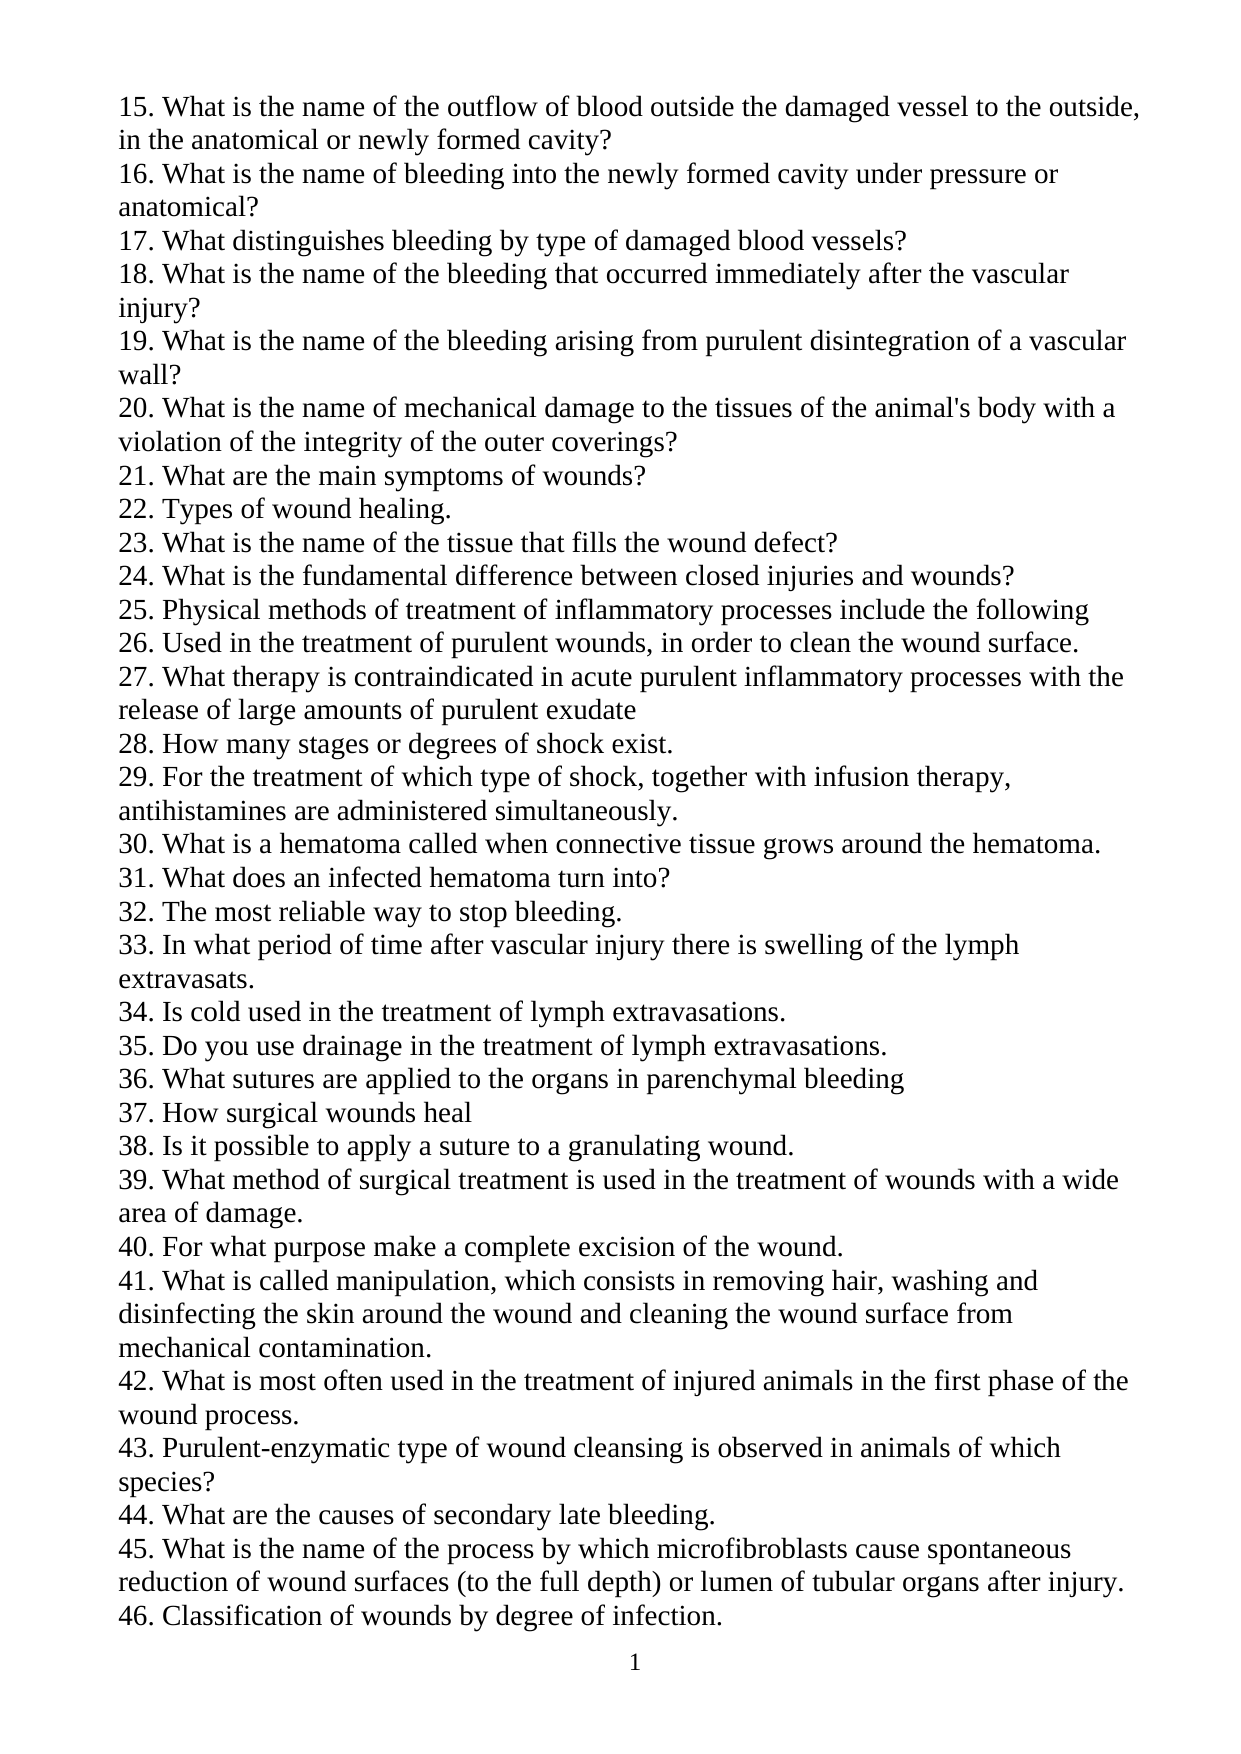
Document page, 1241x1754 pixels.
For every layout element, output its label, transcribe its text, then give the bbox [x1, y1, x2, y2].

text 38. Is it possible to apply a suture to a granulating wound. [118, 1128, 1152, 1162]
text 26. Used in the treatment of purulent wounds, in order to clean the wound surface. [118, 625, 1152, 659]
text 18. What is the name of the bleeding that occurred immediately after the vascular injury? [118, 256, 1152, 323]
text 32. The most reliable way to stop bleeding. [118, 894, 1152, 927]
text 35. Do you use drainage in the treatment of lymph extravasations. [118, 1028, 1152, 1061]
text 29. For the treatment of which type of shock, together with infusion therapy, antihistamines are administered simultaneously. [118, 759, 1152, 827]
text 36. What sutures are applied to the organs in parenchymal bleeding [118, 1061, 1152, 1095]
text 23. What is the name of the tissue that fills the wound defect? [118, 525, 1152, 558]
text 28. How many stages or degrees of shock exist. [118, 726, 1152, 759]
text 42. What is most often used in the treatment of injured animals in the first phase of the wound process. [118, 1363, 1152, 1430]
text 21. What are the main symptoms of wounds? [118, 458, 1152, 491]
text 20. What is the name of mechanical damage to the tissues of the animal's body with a violation of the integrity of the outer coverings? [118, 391, 1152, 458]
text 22. Types of wound healing. [118, 491, 1152, 525]
text 33. In what period of time after vascular injury there is swelling of the lymph extravasats. [118, 927, 1152, 994]
text 44. What are the causes of secondary late bleeding. [118, 1497, 1152, 1531]
text 41. What is called manipulation, which consists in removing hair, washing and disinfecting the skin around the wound and cleaning the wound surface from mechanical contamination. [118, 1263, 1152, 1363]
text 30. What is a hematoma called when connective tissue grows around the hematoma. [118, 827, 1152, 860]
text 40. For what purpose make a complete excision of the wound. [118, 1229, 1152, 1263]
text 17. What distinguishes bleeding by type of damaged blood vessels? [118, 223, 1152, 256]
text 19. What is the name of the bleeding arising from purulent disintegration of a vascular wall? [118, 323, 1152, 391]
text 46. Classification of wounds by degree of infection. [118, 1598, 1152, 1632]
text 39. What method of surgical treatment is used in the treatment of wounds with a wide area of damage. [118, 1162, 1152, 1229]
text 43. Purulent-enzymatic type of wound cleansing is observed in animals of which species? [118, 1430, 1152, 1497]
text 34. Is cold used in the treatment of lymph extravasations. [118, 994, 1152, 1028]
text 15. What is the name of the outflow of blood outside the damaged vessel to the outside, in the anatomical or newly formed cavity? [118, 89, 1152, 156]
text 24. What is the fundamental difference between closed injuries and wounds? [118, 558, 1152, 592]
text 31. What does an infected hematoma turn into? [118, 860, 1152, 894]
text 27. What therapy is contraindicated in acute purulent inflammatory processes with the release of large amounts of purulent exudate [118, 659, 1152, 726]
text 37. How surgical wounds heal [118, 1095, 1152, 1128]
text 25. Physical methods of treatment of inflammatory processes include the following [118, 592, 1152, 625]
text 45. What is the name of the process by which microfibroblasts cause spontaneous reduction of wound surfaces (to the full depth) or lumen of tubular organs after injury. [118, 1531, 1152, 1598]
text 16. What is the name of bleeding into the newly formed cavity under pressure or anatomical? [118, 156, 1152, 223]
